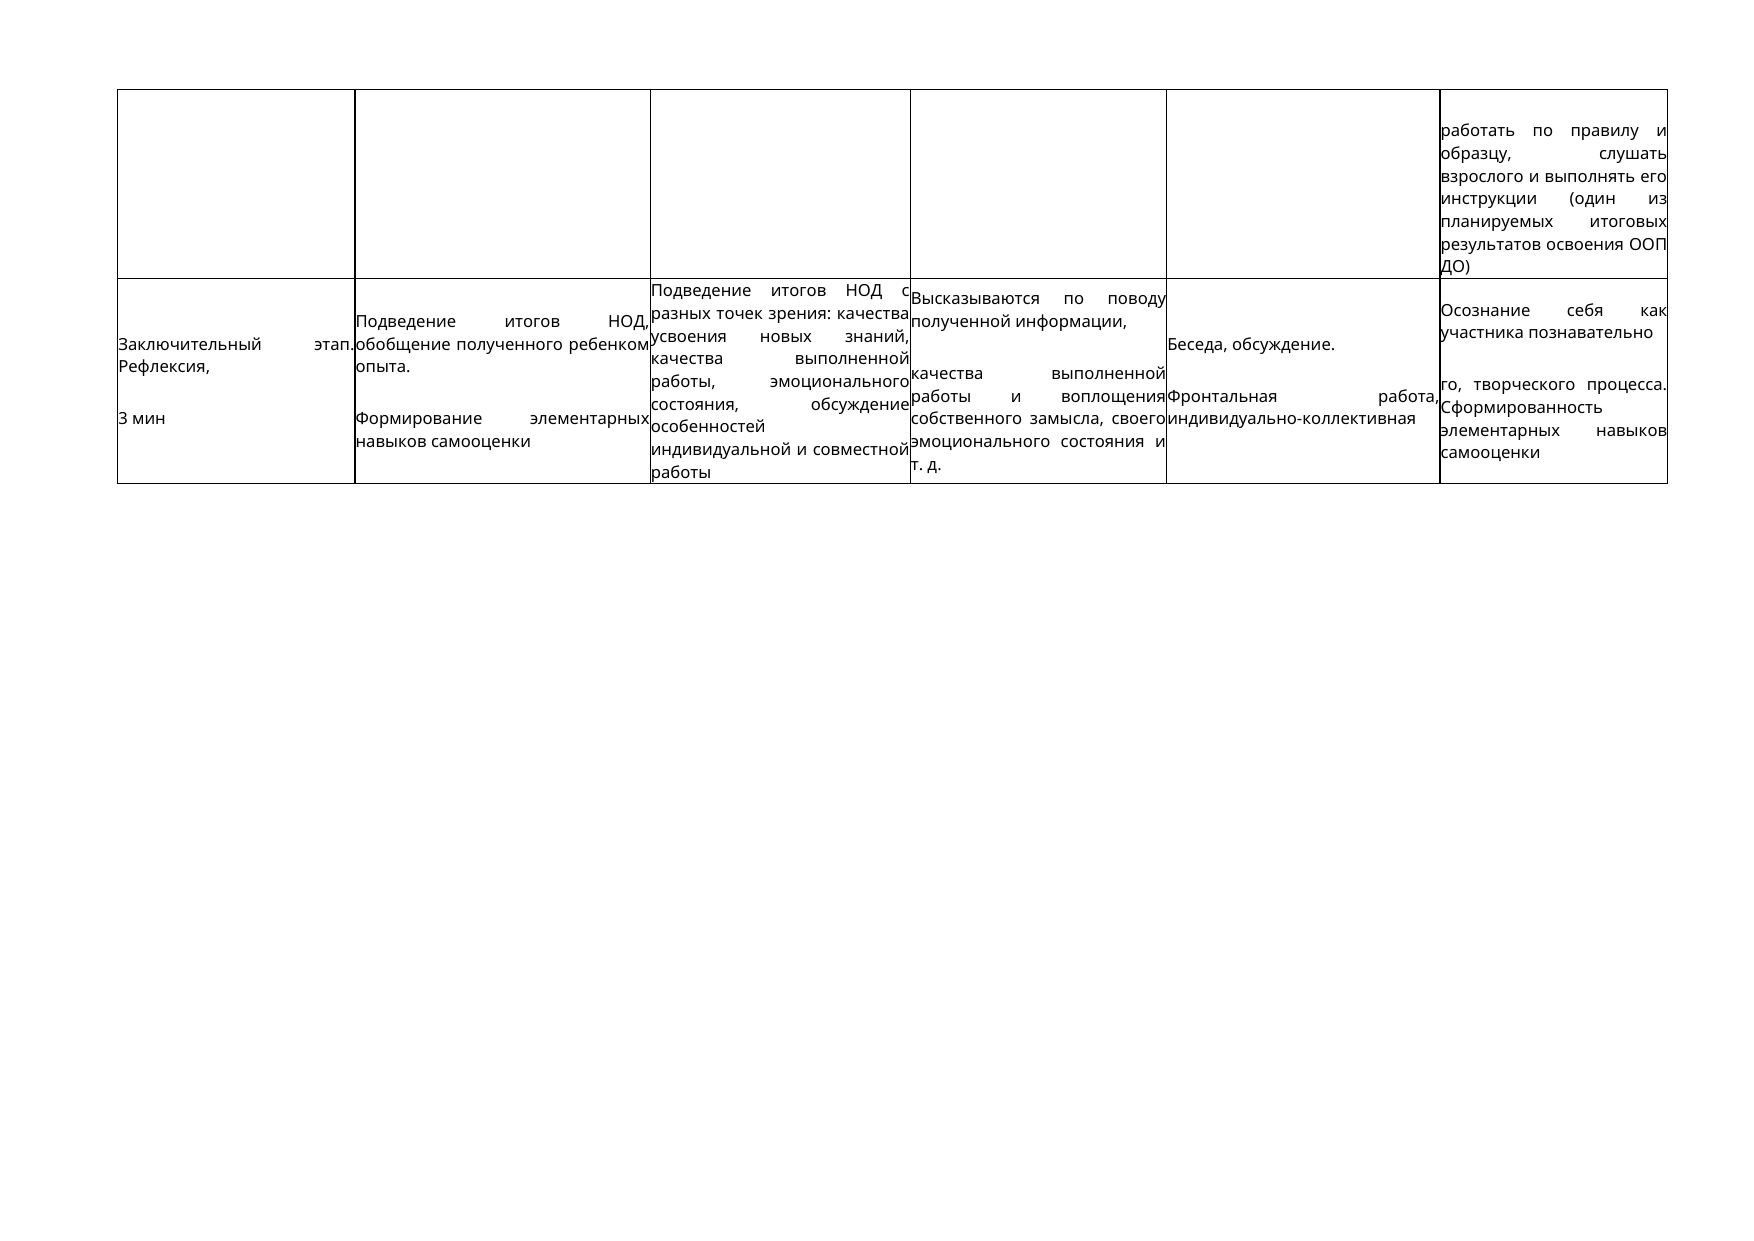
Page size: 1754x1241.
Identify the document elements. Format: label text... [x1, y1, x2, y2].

table_cell Осознание себя как участника познавательно го, творческого процесса. Сформированность элементарных навыков самооценки [1441, 279, 1667, 483]
table_cell Заключительный этап. Рефлексия, 3 мин [118, 279, 354, 483]
table_cell Высказываются по поводу полученной информации, качества выполненной работы и воплощения собственного замысла, своего эмоционального состояния и т. д. [911, 279, 1166, 483]
table_cell Беседа, обсуждение. Фронтальная работа, индивидуально-коллективная [1167, 279, 1439, 483]
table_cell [1441, 90, 1667, 278]
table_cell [356, 90, 650, 278]
table_cell Подведение итогов НОД, обобщение полученного ребенком опыта. Формирование элементарных навыков самооценки [356, 279, 650, 483]
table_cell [911, 90, 1166, 278]
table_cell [118, 90, 354, 278]
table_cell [651, 90, 910, 278]
table_cell Подведение итогов НОД с разных точек зрения: качества усвоения новых знаний, качества выполненной работы, эмоционального состояния, обсуждение особенностей индивидуальной и совместной работы [651, 279, 910, 483]
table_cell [1167, 90, 1439, 278]
